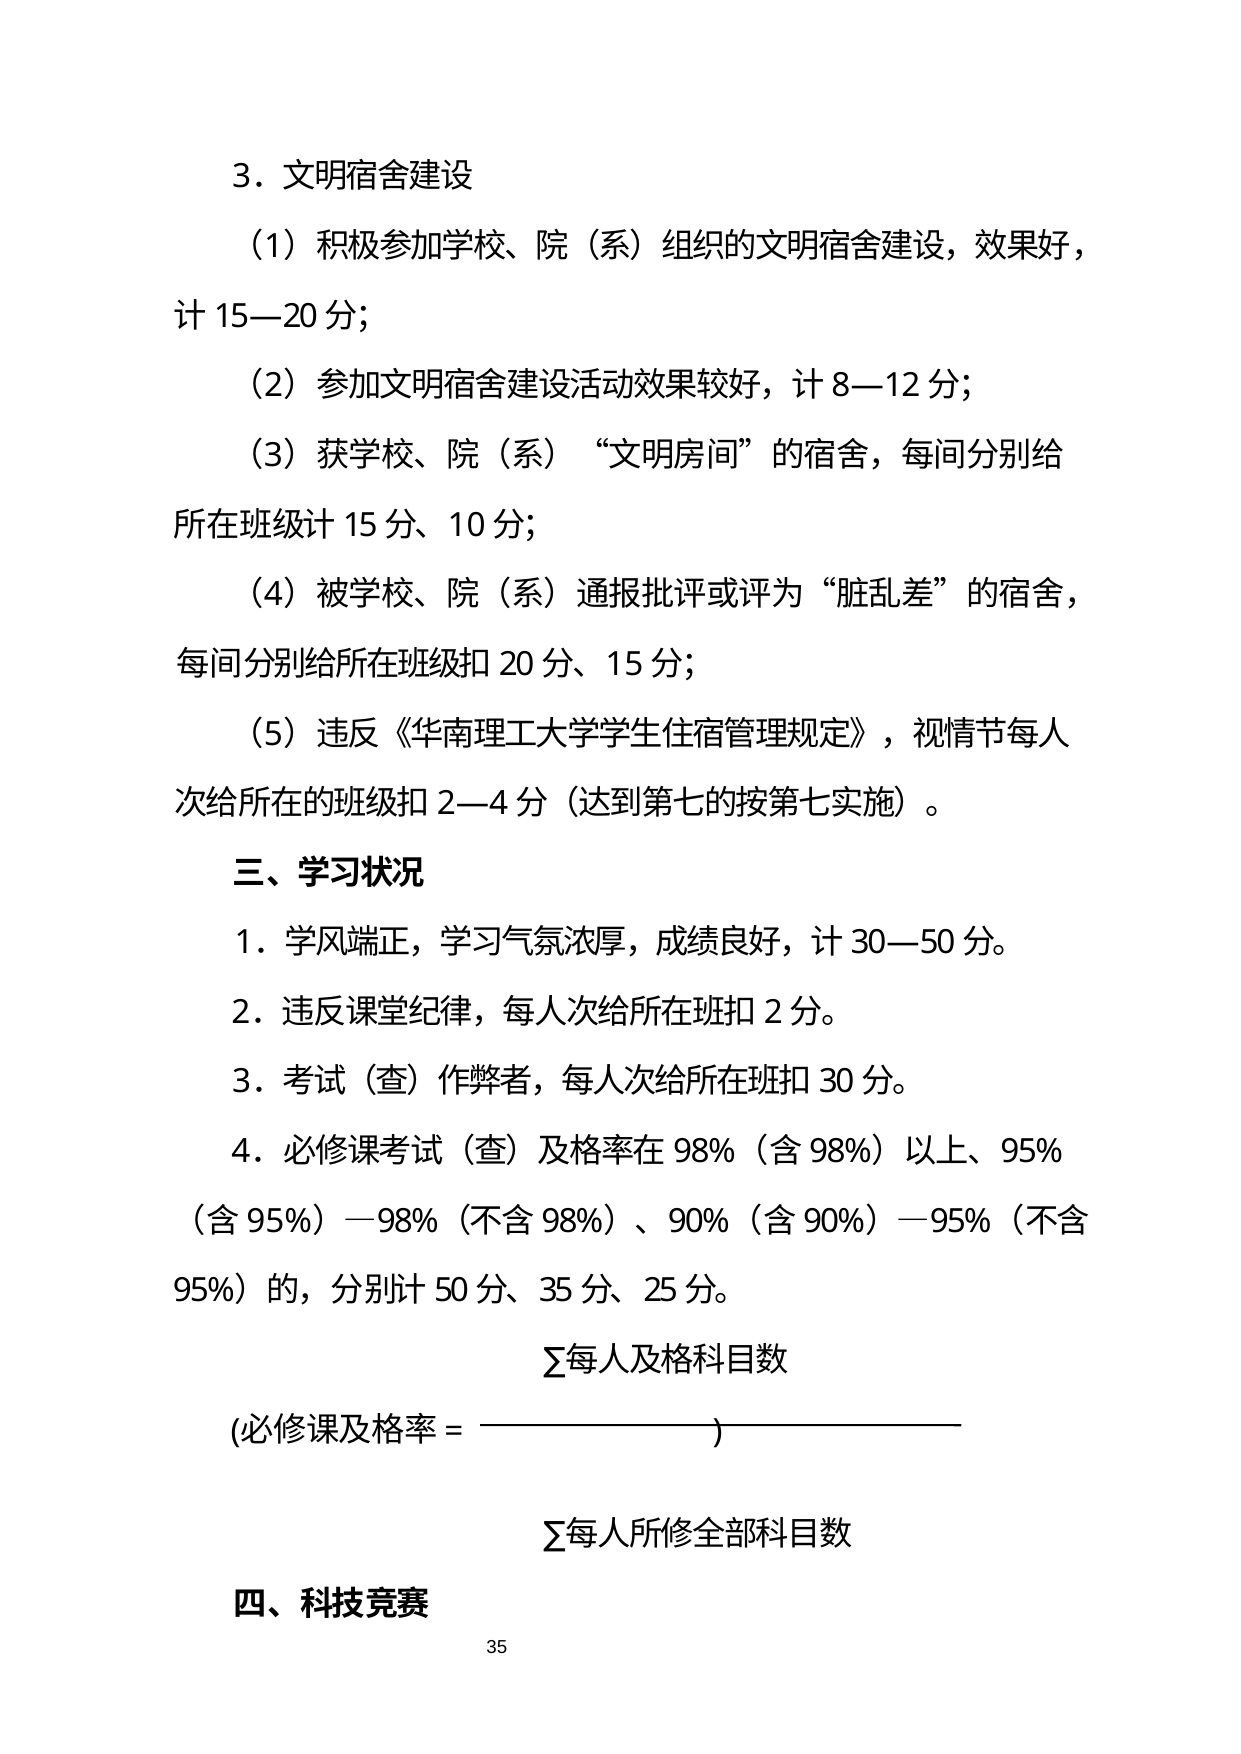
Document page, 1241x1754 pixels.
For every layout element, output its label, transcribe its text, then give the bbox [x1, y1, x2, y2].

text 三、学习状况 [232, 846, 1100, 894]
text 四、科技竞赛 [234, 1577, 1100, 1625]
text （1）积极参加学校、院（系）组织的文明宿舍建设，效果好，计15—20分； [173, 219, 1097, 337]
text ∑每人及格科目数 [543, 1333, 1100, 1381]
text （4）被学校、院（系）通报批评或评为“脏乱差”的宿舍，每间分别给所在班级扣20分、15分； [176, 567, 1092, 685]
text (必修课及格率 = ) [230, 1402, 1100, 1475]
text （2）参加文明宿舍建设活动效果较好，计8—12分； [231, 358, 1100, 406]
text 3．考试（查）作弊者，每人次给所在班扣30分。 [232, 1054, 1100, 1103]
text 2．违反课堂纪律，每人次给所在班扣2分。 [231, 984, 1100, 1033]
text 3．文明宿舍建设 [232, 149, 1100, 197]
text （3）获学校、院（系）“文明房间”的宿舍，每间分别给所在班级计15分、10分； [173, 428, 1092, 546]
text 4．必修课考试（查）及格率在98%（含98%）以上、95%（含95%）—98%（不含98%）、90%（含90%）—95%（不含95%）的，分别计50分、35分、25分。 [173, 1124, 1100, 1312]
text （5）违反《华南理工大学学生住宿管理规定》，视情节每人次给所在的班级扣2—4分（达到第七的按第七实施）。 [174, 706, 1092, 824]
text ∑每人所修全部科目数 [543, 1507, 1100, 1555]
text 1．学风端正，学习气氛浓厚，成绩良好，计30—50分。 [234, 915, 1100, 963]
